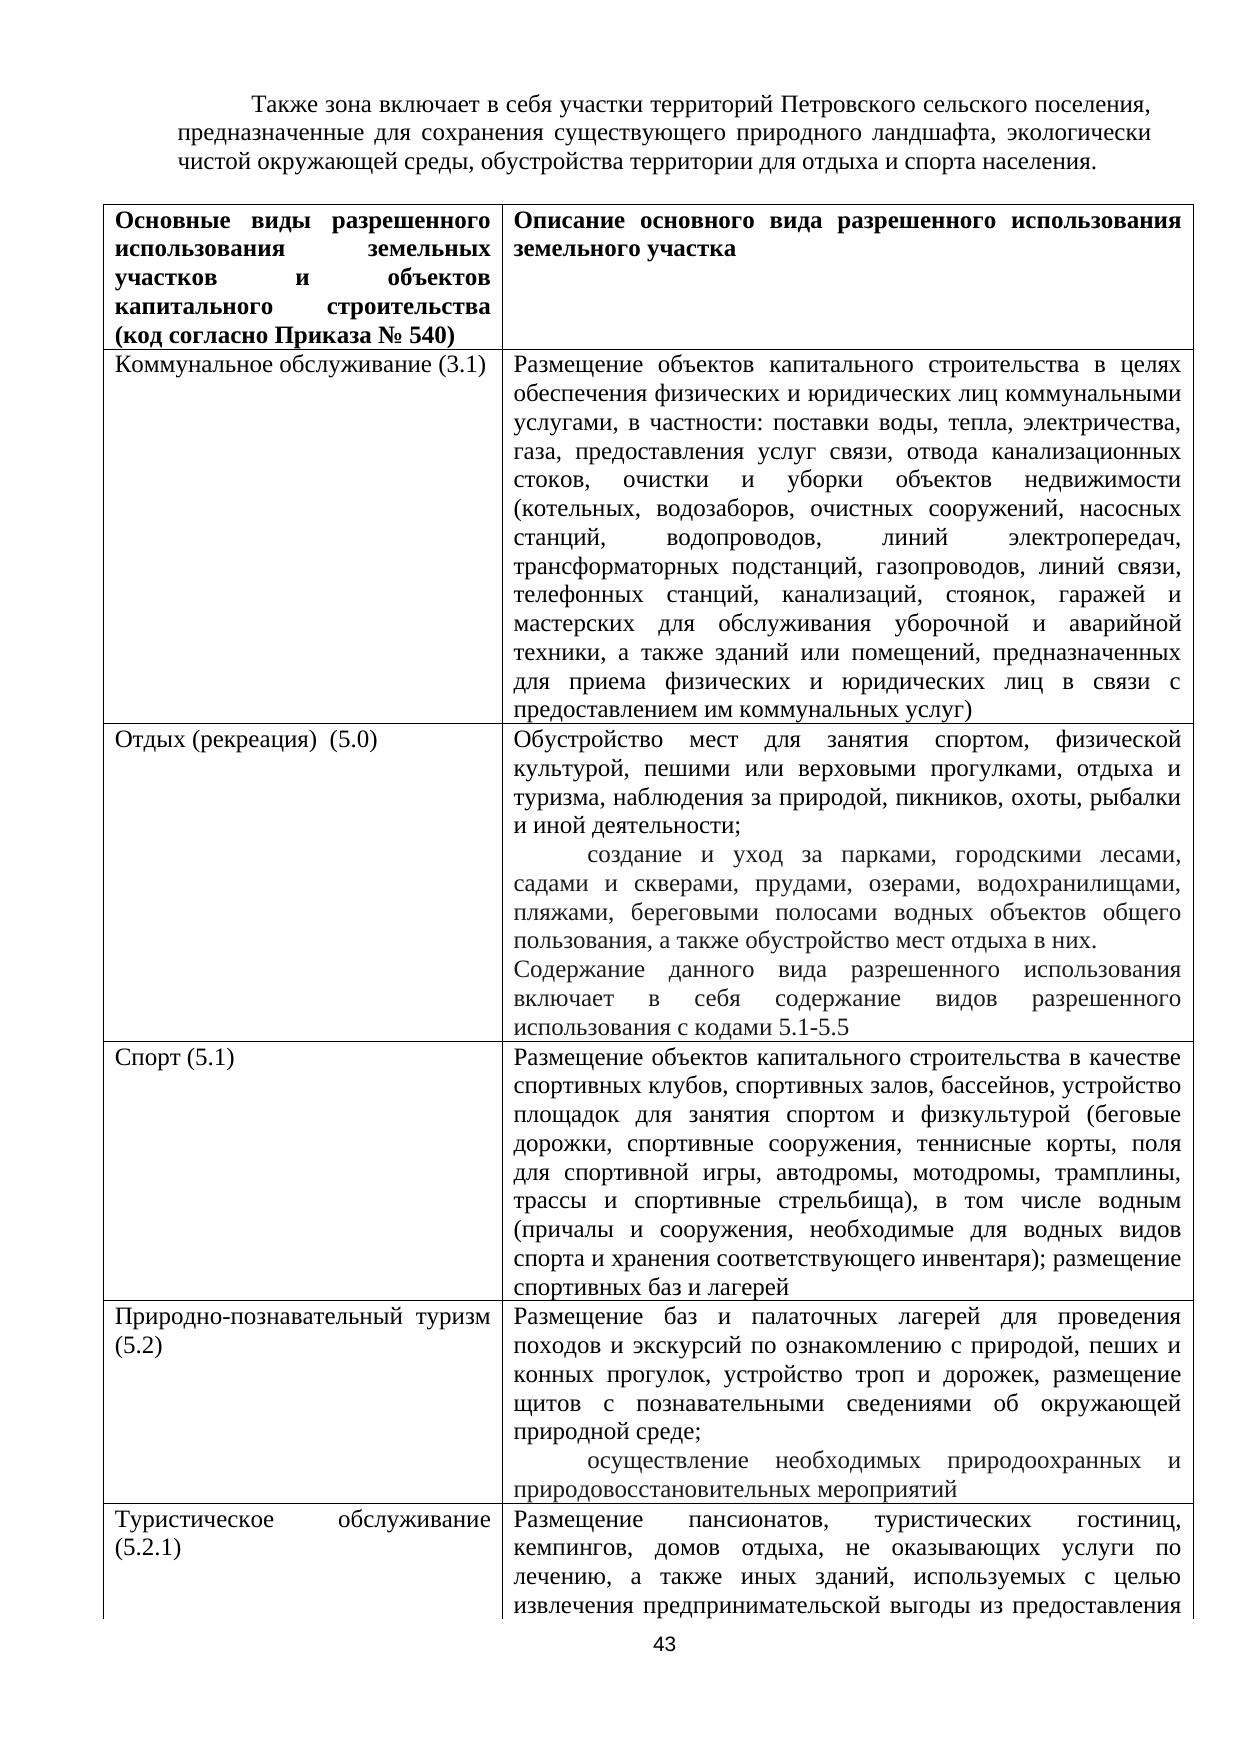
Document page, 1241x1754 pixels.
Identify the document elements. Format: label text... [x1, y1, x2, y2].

text Также зона включает в себя участки территорий Петровского сельского поселения, предназначенные для сохранения существующего природного ландшафта, экологически чистой окружающей среды, обустройства территории для отдыха и спорта населения. [177, 89, 1152, 175]
table_cell Размещение объектов капитального строительства в целях обеспечения физических и юридических лиц коммунальными услугами, в частности: поставки воды, тепла, электричества, газа, предоставления услуг связи, отвода канализационных стоков, очистки и уборки объектов недвижимости (котельных, водозаборов, очистных сооружений, насосных станций, водопроводов, линий электропередач, трансформаторных подстанций, газопроводов, линий связи, телефонных станций, канализаций, стоянок, гаражей и мастерских для обслуживания уборочной и аварийной техники, а также зданий или помещений, предназначенных для приема физических и юридических лиц в связи с предоставлением им коммунальных услуг) [503, 350, 1193, 723]
table_cell Размещение объектов капитального строительства в качестве спортивных клубов, спортивных залов, бассейнов, устройство площадок для занятия спортом и физкультурой (беговые дорожки, спортивные сооружения, теннисные корты, поля для спортивной игры, автодромы, мотодромы, трамплины, трассы и спортивные стрельбища), в том числе водным (причалы и сооружения, необходимые для водных видов спорта и хранения соответствующего инвентаря); размещение спортивных баз и лагерей [503, 1042, 1193, 1300]
table_cell Отдых (рекреация) (5.0) [104, 724, 502, 1041]
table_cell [503, 1504, 1193, 1619]
table_header Описание основного вида разрешенного использования земельного участка [503, 205, 1193, 348]
table_cell Размещение баз и палаточных лагерей для проведения походов и экскурсий по ознакомлению с природой, пеших и конных прогулок, устройство троп и дорожек, размещение щитов с познавательными сведениями об окружающей природной среде; осуществление необходимых природоохранных и природовосстановительных мероприятий [503, 1301, 1193, 1503]
table_header Основные виды разрешенного использования земельных участков и объектов капитального строительства (код согласно Приказа № 540) [104, 205, 502, 348]
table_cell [104, 1504, 502, 1619]
table_cell Природно-познавательный туризм (5.2) [104, 1301, 502, 1503]
table_cell Спорт (5.1) [104, 1042, 502, 1300]
table_cell Обустройство мест для занятия спортом, физической культурой, пешими или верховыми прогулками, отдыха и туризма, наблюдения за природой, пикников, охоты, рыбалки и иной деятельности; создание и уход за парками, городскими лесами, садами и скверами, прудами, озерами, водохранилищами, пляжами, береговыми полосами водных объектов общего пользования, а также обустройство мест отдыха в них. Содержание данного вида разрешенного использования включает в себя содержание видов разрешенного использования с кодами 5.1-5.5 [503, 724, 1193, 1041]
table_cell Коммунальное обслуживание (3.1) [104, 350, 502, 723]
